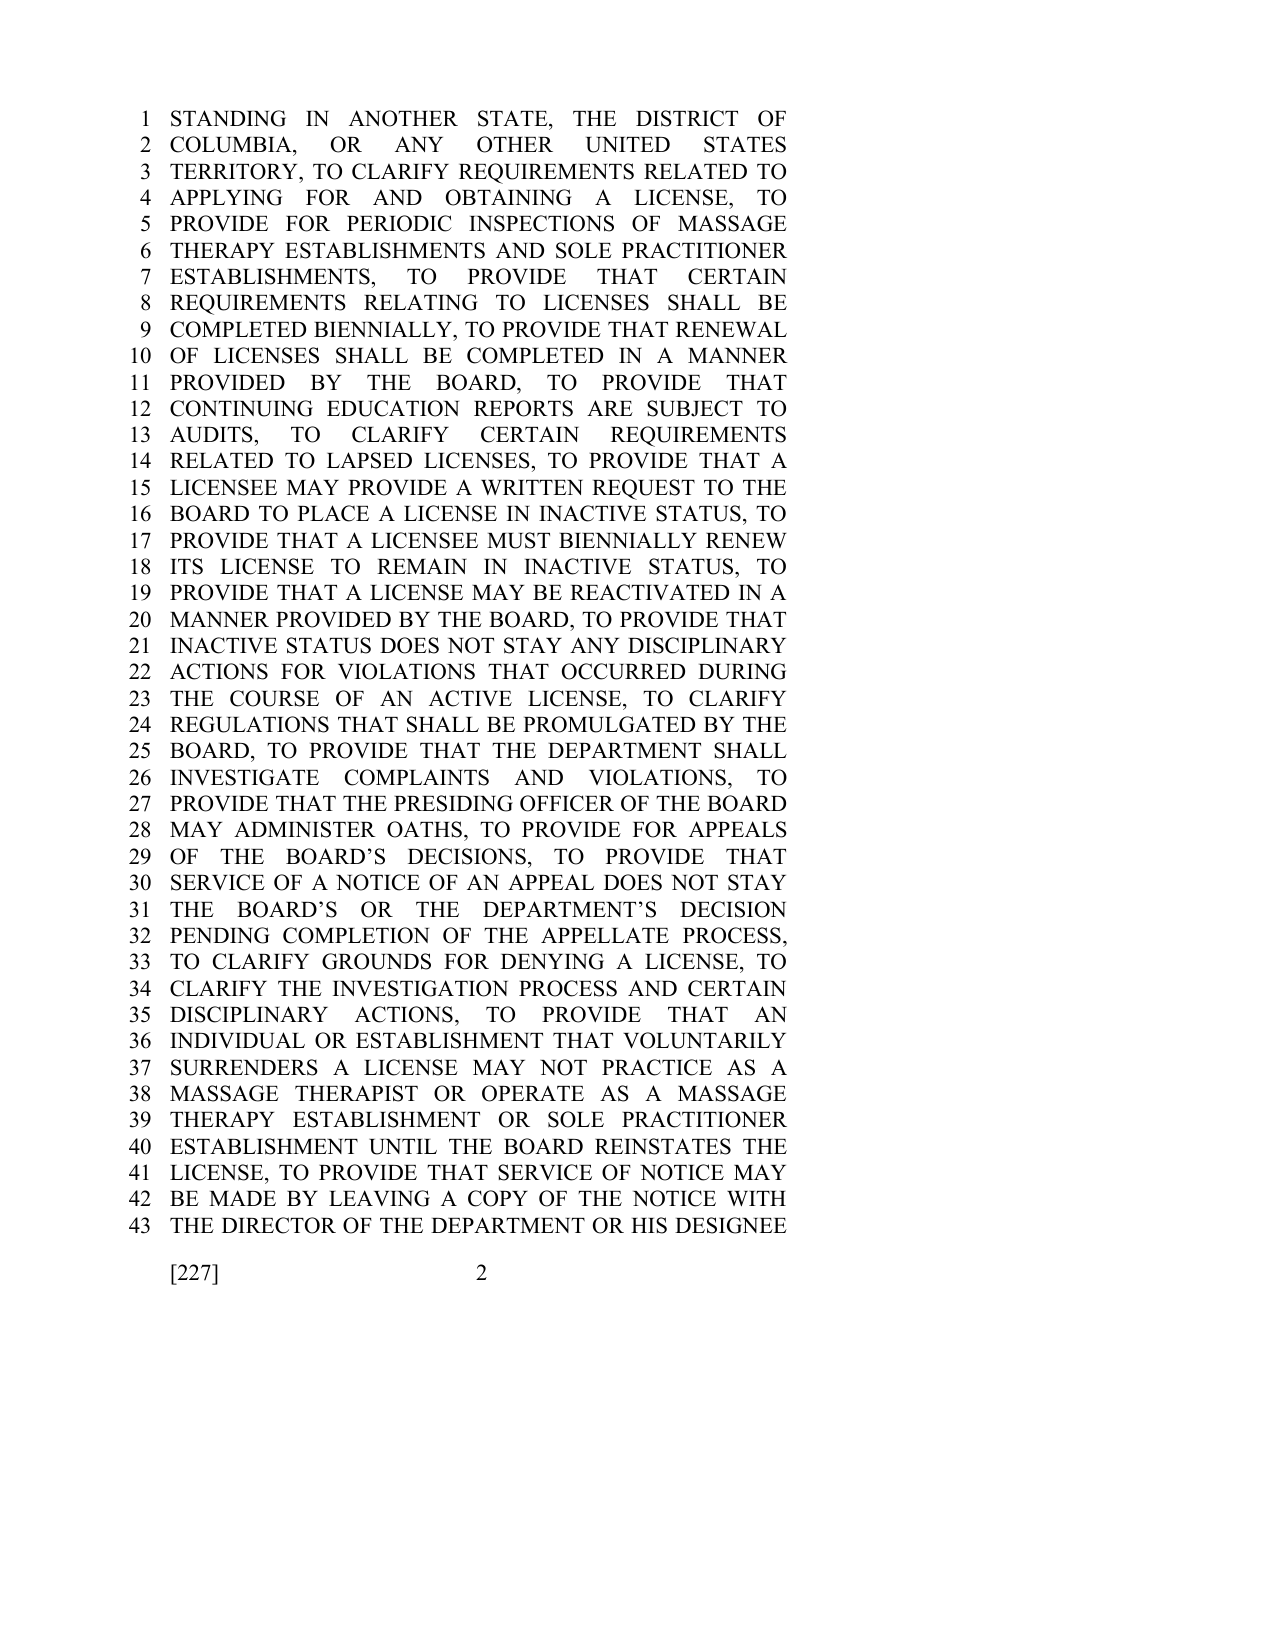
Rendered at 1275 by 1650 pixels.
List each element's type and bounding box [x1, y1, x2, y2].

text [169, 105, 787, 1238]
